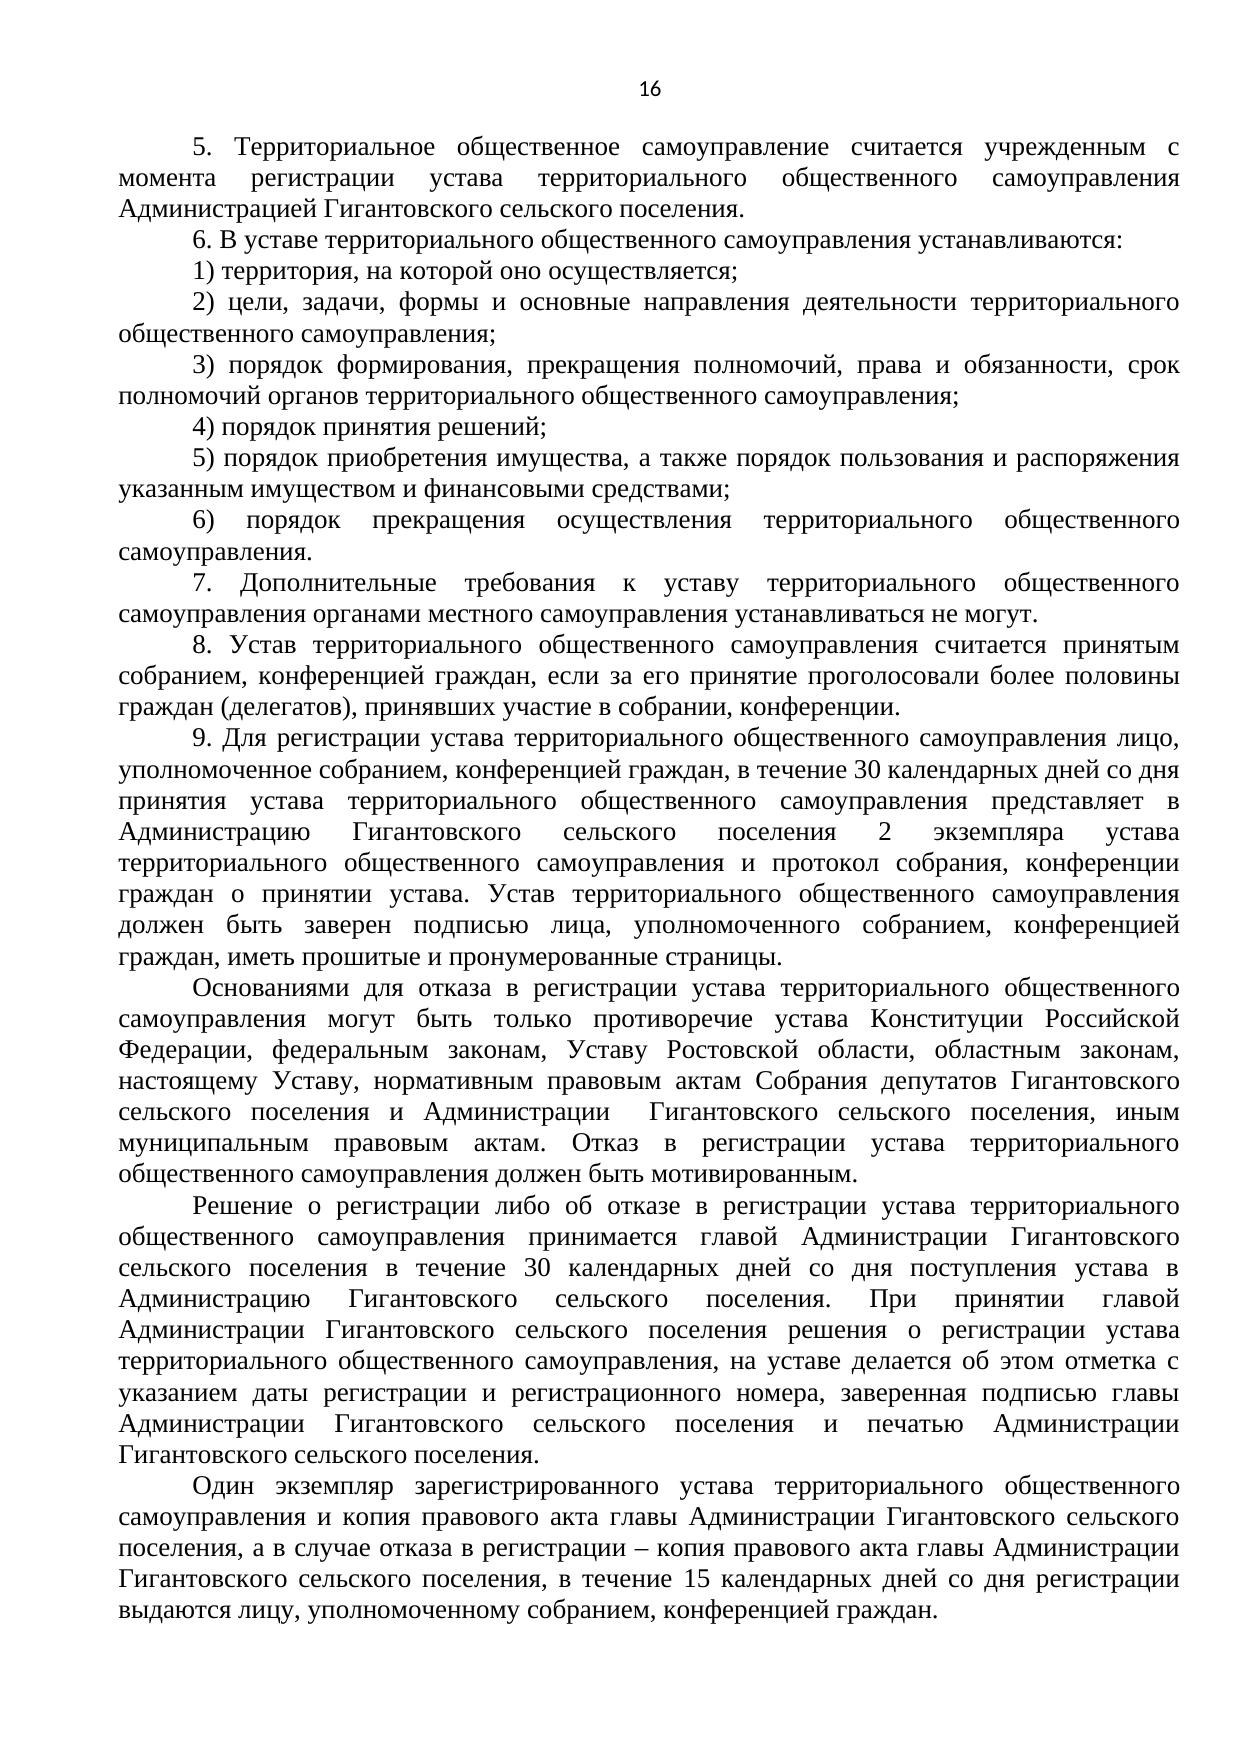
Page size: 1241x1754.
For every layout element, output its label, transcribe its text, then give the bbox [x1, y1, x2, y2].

text 8. Устав территориального общественного самоуправления считается принятым собранием, конференцией граждан, если за его принятие проголосовали более половины граждан (делегатов), принявших участие в собрании, конференции. [118, 628, 1181, 722]
text Решение о регистрации либо об отказе в регистрации устава территориального общественного самоуправления принимается главой Администрации Гигантовского сельского поселения в течение 30 календарных дней со дня поступления устава в Администрацию Гигантовского сельского поселения. При принятии главой Администрации Гигантовского сельского поселения решения о регистрации устава территориального общественного самоуправления, на уставе делается об этом отметка с указанием даты регистрации и регистрационного номера, заверенная подписью главы Администрации Гигантовского сельского поселения и печатью Администрации Гигантовского сельского поселения. [118, 1189, 1181, 1469]
text 1) территория, на которой оно осуществляется; [118, 254, 1181, 286]
text 6. В уставе территориального общественного самоуправления устанавливаются: [118, 223, 1181, 254]
text 4) порядок принятия решений; [118, 410, 1181, 441]
text Один экземпляр зарегистрированного устава территориального общественного самоуправления и копия правового акта главы Администрации Гигантовского сельского поселения, а в случае отказа в регистрации – копия правового акта главы Администрации Гигантовского сельского поселения, в течение 15 календарных дней со дня регистрации выдаются лицу, уполномоченному собранием, конференцией граждан. [118, 1469, 1181, 1625]
text Основаниями для отказа в регистрации устава территориального общественного самоуправления могут быть только противоречие устава Конституции Российской Федерации, федеральным законам, Уставу Ростовской области, областным законам, настоящему Уставу, нормативным правовым актам Собрания депутатов Гигантовского сельского поселения и Администрации Гигантовского сельского поселения, иным муниципальным правовым актам. Отказ в регистрации устава территориального общественного самоуправления должен быть мотивированным. [118, 971, 1181, 1189]
text 6) порядок прекращения осуществления территориального общественного самоуправления. [118, 503, 1181, 566]
text 5. Территориальное общественное самоуправление считается учрежденным с момента регистрации устава территориального общественного самоуправления Администрацией Гигантовского сельского поселения. [118, 130, 1181, 223]
text 3) порядок формирования, прекращения полномочий, права и обязанности, срок полномочий органов территориального общественного самоуправления; [118, 348, 1181, 410]
text 9. Для регистрации устава территориального общественного самоуправления лицо, уполномоченное собранием, конференцией граждан, в течение 30 календарных дней со дня принятия устава территориального общественного самоуправления представляет в Администрацию Гигантовского сельского поселения 2 экземпляра устава территориального общественного самоуправления и протокол собрания, конференции граждан о принятии устава. Устав территориального общественного самоуправления должен быть заверен подписью лица, уполномоченного собранием, конференцией граждан, иметь прошитые и пронумерованные страницы. [118, 722, 1181, 971]
text 7. Дополнительные требования к уставу территориального общественного самоуправления органами местного самоуправления устанавливаться не могут. [118, 566, 1181, 628]
text 2) цели, задачи, формы и основные направления деятельности территориального общественного самоуправления; [118, 286, 1181, 348]
text 5) порядок приобретения имущества, а также порядок пользования и распоряжения указанным имуществом и финансовыми средствами; [118, 441, 1181, 503]
